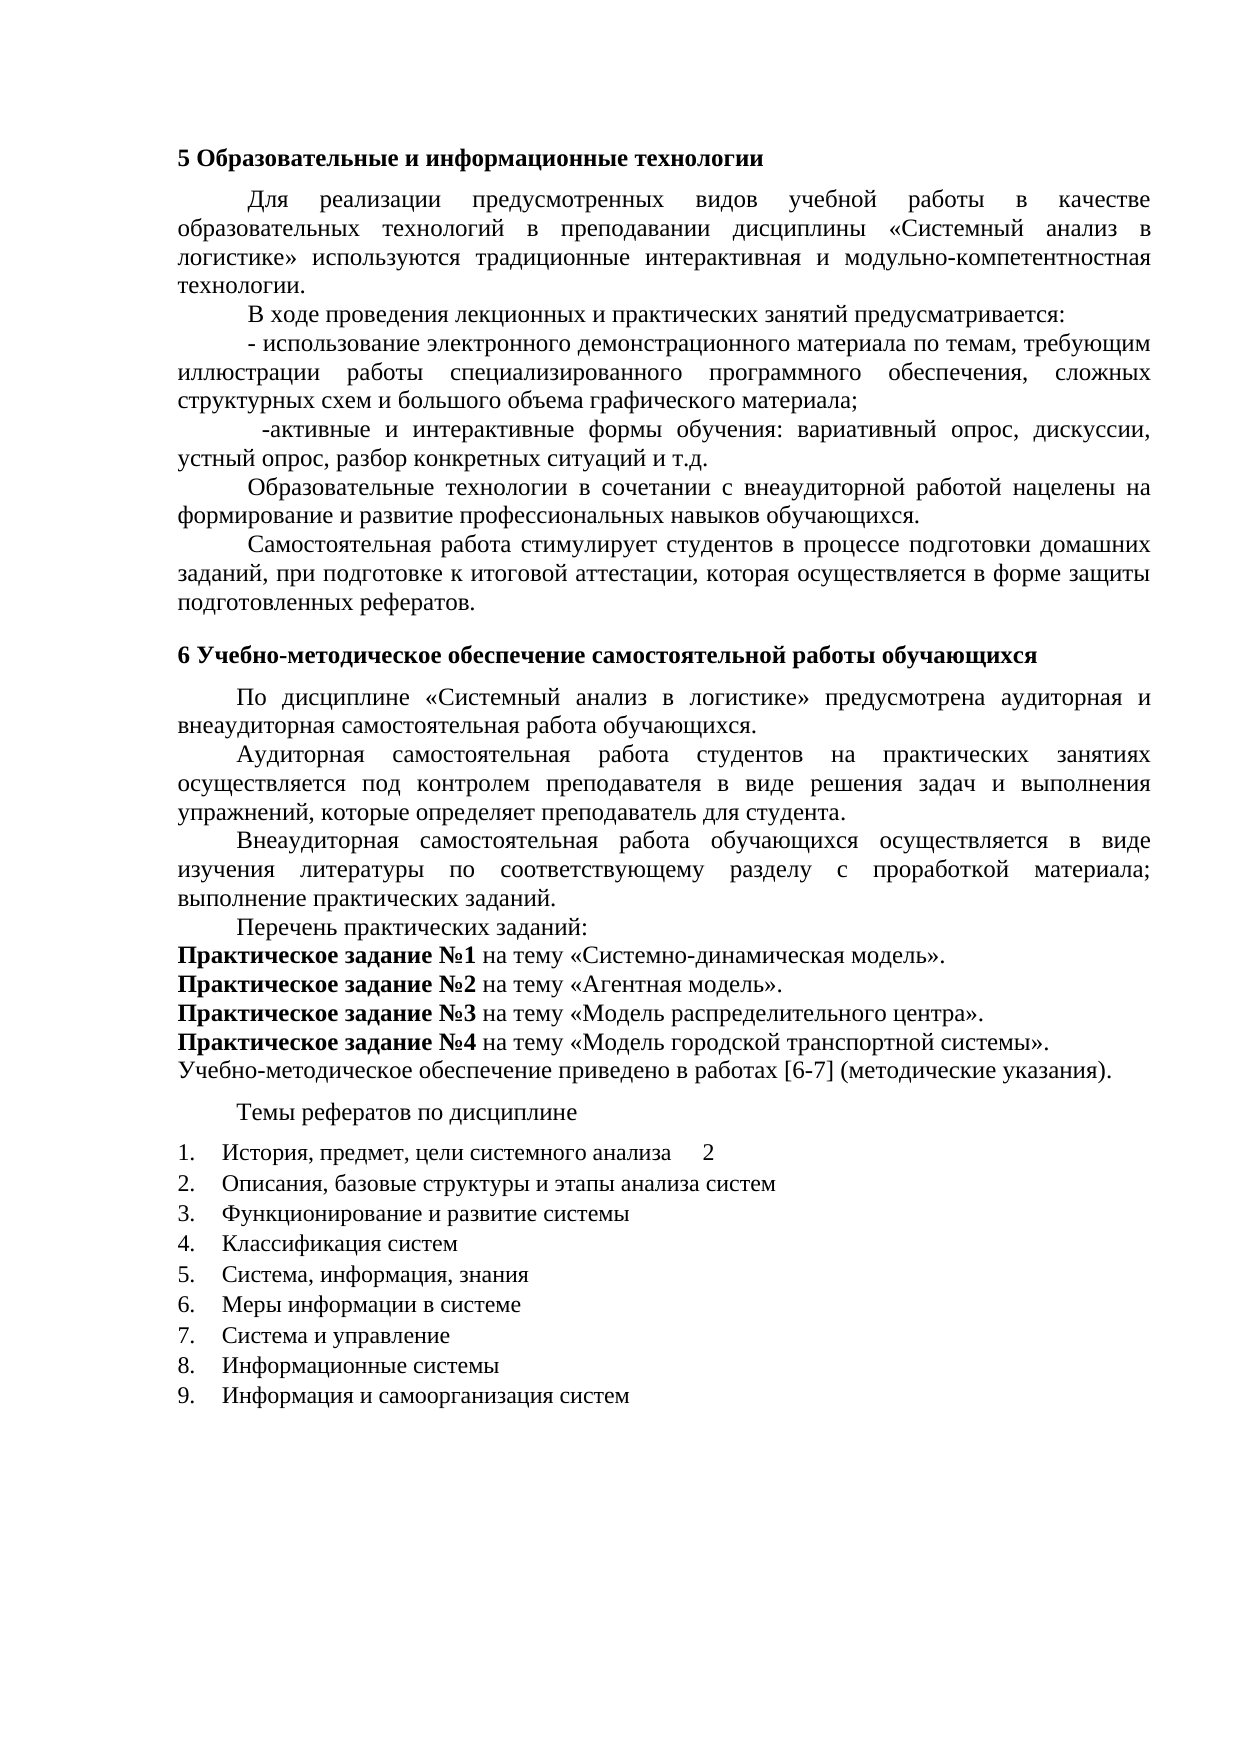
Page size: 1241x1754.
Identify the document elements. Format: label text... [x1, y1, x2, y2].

text Практическое задание №4 на тему «Модель городской транспортной системы». [177, 1027, 1152, 1056]
text По дисциплине «Системный анализ в логистике» предусмотрена аудиторная и внеаудиторная самостоятельная работа обучающихся. [177, 682, 1152, 739]
text Темы рефератов по дисциплине [177, 1097, 1152, 1126]
text Учебно-методическое обеспечение приведено в работах [6-7] (методические указания). [177, 1056, 1152, 1084]
list Функционирование и развитие системы [177, 1199, 1152, 1227]
list История, предмет, цели системного анализа 2 [177, 1138, 1152, 1166]
list Информационные системы [177, 1351, 1152, 1379]
subtitle 5 Образовательные и информационные технологии [177, 143, 1152, 172]
list Система, информация, знания [177, 1260, 1152, 1287]
text Для реализации предусмотренных видов учебной работы в качестве образовательных технологий в преподавании дисциплины «Системный анализ в логистике» используются традиционные интерактивная и модульно-компетентностная технологии. [177, 184, 1152, 299]
text Образовательные технологии в сочетании с внеаудиторной работой нацелены на формирование и развитие профессиональных навыков обучающихся. [177, 472, 1152, 529]
subtitle 6 Учебно-методическое обеспечение самостоятельной работы обучающихся [177, 641, 1152, 669]
text Перечень практических заданий: [177, 912, 1152, 941]
list Меры информации в системе [177, 1290, 1152, 1318]
text Самостоятельная работа стимулирует студентов в процессе подготовки домашних заданий, при подготовке к итоговой аттестации, которая осуществляется в форме защиты подготовленных рефератов. [177, 529, 1152, 616]
text В ходе проведения лекционных и практических занятий предусматривается: [177, 299, 1152, 328]
text Практическое задание №3 на тему «Модель распределительного центра». [177, 998, 1152, 1027]
list Классификация систем [177, 1229, 1152, 1257]
text Внеаудиторная самостоятельная работа обучающихся осуществляется в виде изучения литературы по соответствующему разделу с проработкой материала; выполнение практических заданий. [177, 826, 1152, 912]
text Практическое задание №1 на тему «Системно-динамическая модель». [177, 941, 1152, 969]
list Информация и самоорганизация систем [177, 1381, 1152, 1409]
list Описания, базовые структуры и этапы анализа систем [177, 1168, 1152, 1196]
text Аудиторная самостоятельная работа студентов на практических занятиях осуществляется под контролем преподавателя в виде решения задач и выполнения упражнений, которые определяет преподаватель для студента. [177, 739, 1152, 826]
text - использование электронного демонстрационного материала по темам, требующим иллюстрации работы специализированного программного обеспечения, сложных структурных схем и большого объема графического материала; [177, 328, 1152, 414]
text -активные и интерактивные формы обучения: вариативный опрос, дискуссии, устный опрос, разбор конкретных ситуаций и т.д. [177, 414, 1152, 472]
list Система и управление [177, 1321, 1152, 1348]
text Практическое задание №2 на тему «Агентная модель». [177, 969, 1152, 998]
